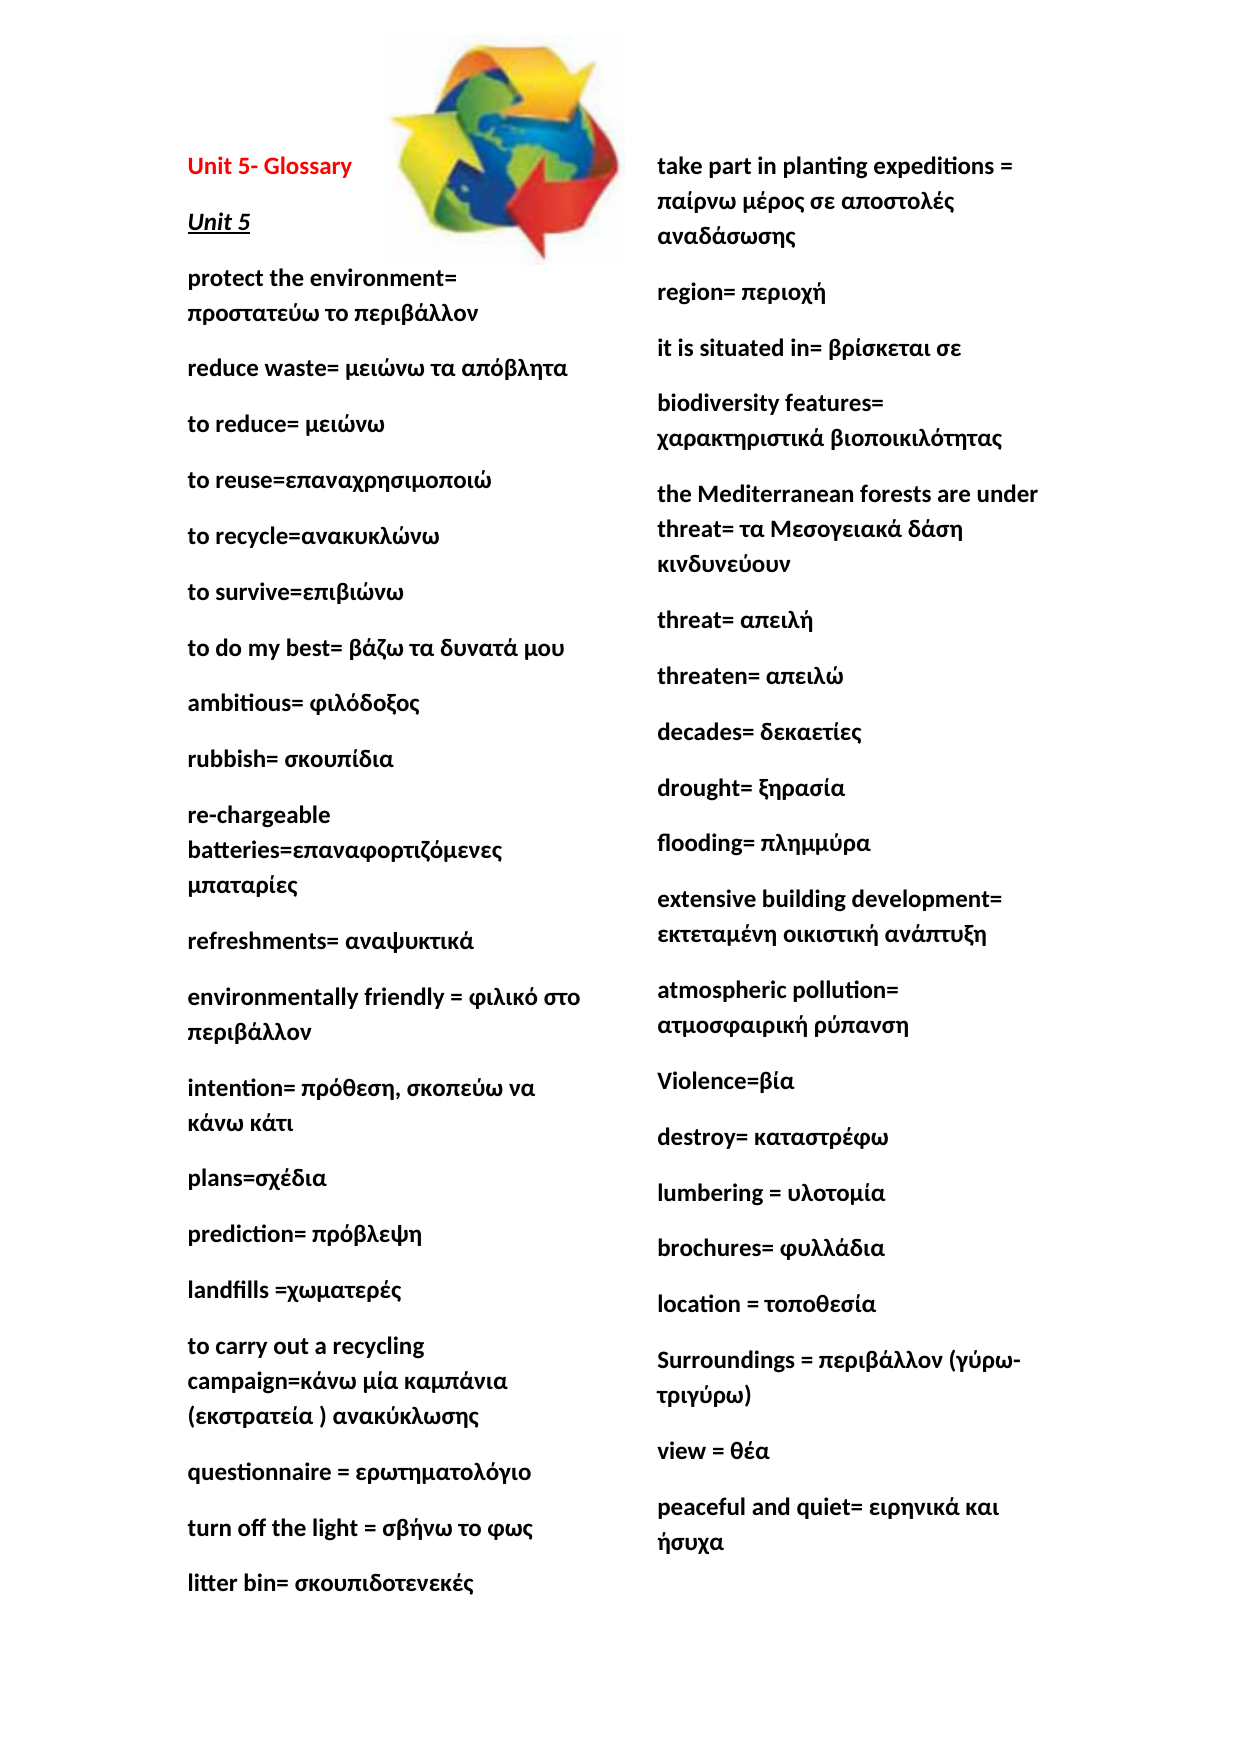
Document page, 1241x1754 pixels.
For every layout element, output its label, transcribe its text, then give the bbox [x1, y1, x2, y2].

text ambitious= φιλόδοξος [187, 687, 583, 718]
text to reuse=επαναχρησιμοποιώ [187, 464, 583, 495]
text destroy= καταστρέφω [657, 1121, 1053, 1151]
text refreshments= αναψυκτικά [187, 925, 583, 956]
text litter bin= σκουπιδοτενεκές [187, 1567, 583, 1598]
text intention= πρόθεση, σκοπεύω να κάνω κάτι [187, 1072, 583, 1137]
text Unit 5 [187, 206, 583, 236]
text to recycle=ανακυκλώνω [187, 520, 583, 551]
text to carry out a recycling campaign=κάνω μία καμπάνια (εκστρατεία ) ανακύκλωσης [187, 1330, 583, 1431]
text re-chargeable batteries=επαναφορτιζόμενες μπαταρίες [187, 799, 583, 900]
text environmentally friendly = φιλικό στο περιβάλλον [187, 981, 583, 1046]
text take part in planting expeditions = παίρνω μέρος σε αποστολές αναδάσωσης [657, 150, 1053, 251]
text extensive building development= εκτεταμένη οικιστική ανάπτυξη [657, 883, 1053, 949]
text threat= απειλή [657, 604, 1053, 635]
text Violence=βία [657, 1065, 1053, 1096]
text plans=σχέδια [187, 1162, 583, 1193]
picture [383, 35, 625, 265]
text to reduce= μειώνω [187, 408, 583, 439]
text to survive=επιβιώνω [187, 576, 583, 606]
text questionnaire = ερωτηματολόγιο [187, 1456, 583, 1486]
text prediction= πρόβλεψη [187, 1218, 583, 1249]
text region= περιοχή [657, 276, 1053, 306]
text reduce waste= μειώνω τα απόβλητα [187, 352, 583, 383]
text landfills =χωματερές [187, 1274, 583, 1305]
text biodiversity features= χαρακτηριστικά βιοποικιλότητας [657, 387, 1053, 453]
text atmospheric pollution= ατμοσφαιρική ρύπανση [657, 974, 1053, 1040]
text view = θέα [657, 1435, 1053, 1466]
text Surroundings = περιβάλλον (γύρω-τριγύρω) [657, 1344, 1053, 1410]
text the Mediterranean forests are under threat= τα Μεσογειακά δάση κινδυνεύουν [657, 478, 1053, 579]
text to do my best= βάζω τα δυνατά μου [187, 632, 583, 662]
text rubbish= σκουπίδια [187, 743, 583, 774]
text turn off the light = σβήνω το φως [187, 1512, 583, 1542]
text brochures= φυλλάδια [657, 1232, 1053, 1263]
text flooding= πλημμύρα [657, 827, 1053, 858]
text Unit 5- Glossary [187, 150, 583, 181]
text it is situated in= βρίσκεται σε [657, 332, 1053, 362]
text protect the environment= προστατεύω το περιβάλλον [187, 262, 583, 327]
text threaten= απειλώ [657, 660, 1053, 691]
text decades= δεκαετίες [657, 716, 1053, 746]
text drought= ξηρασία [657, 772, 1053, 802]
text location = τοποθεσία [657, 1288, 1053, 1319]
text lumbering = υλοτομία [657, 1177, 1053, 1207]
text peaceful and quiet= ειρηνικά και ήσυχα [657, 1491, 1053, 1556]
